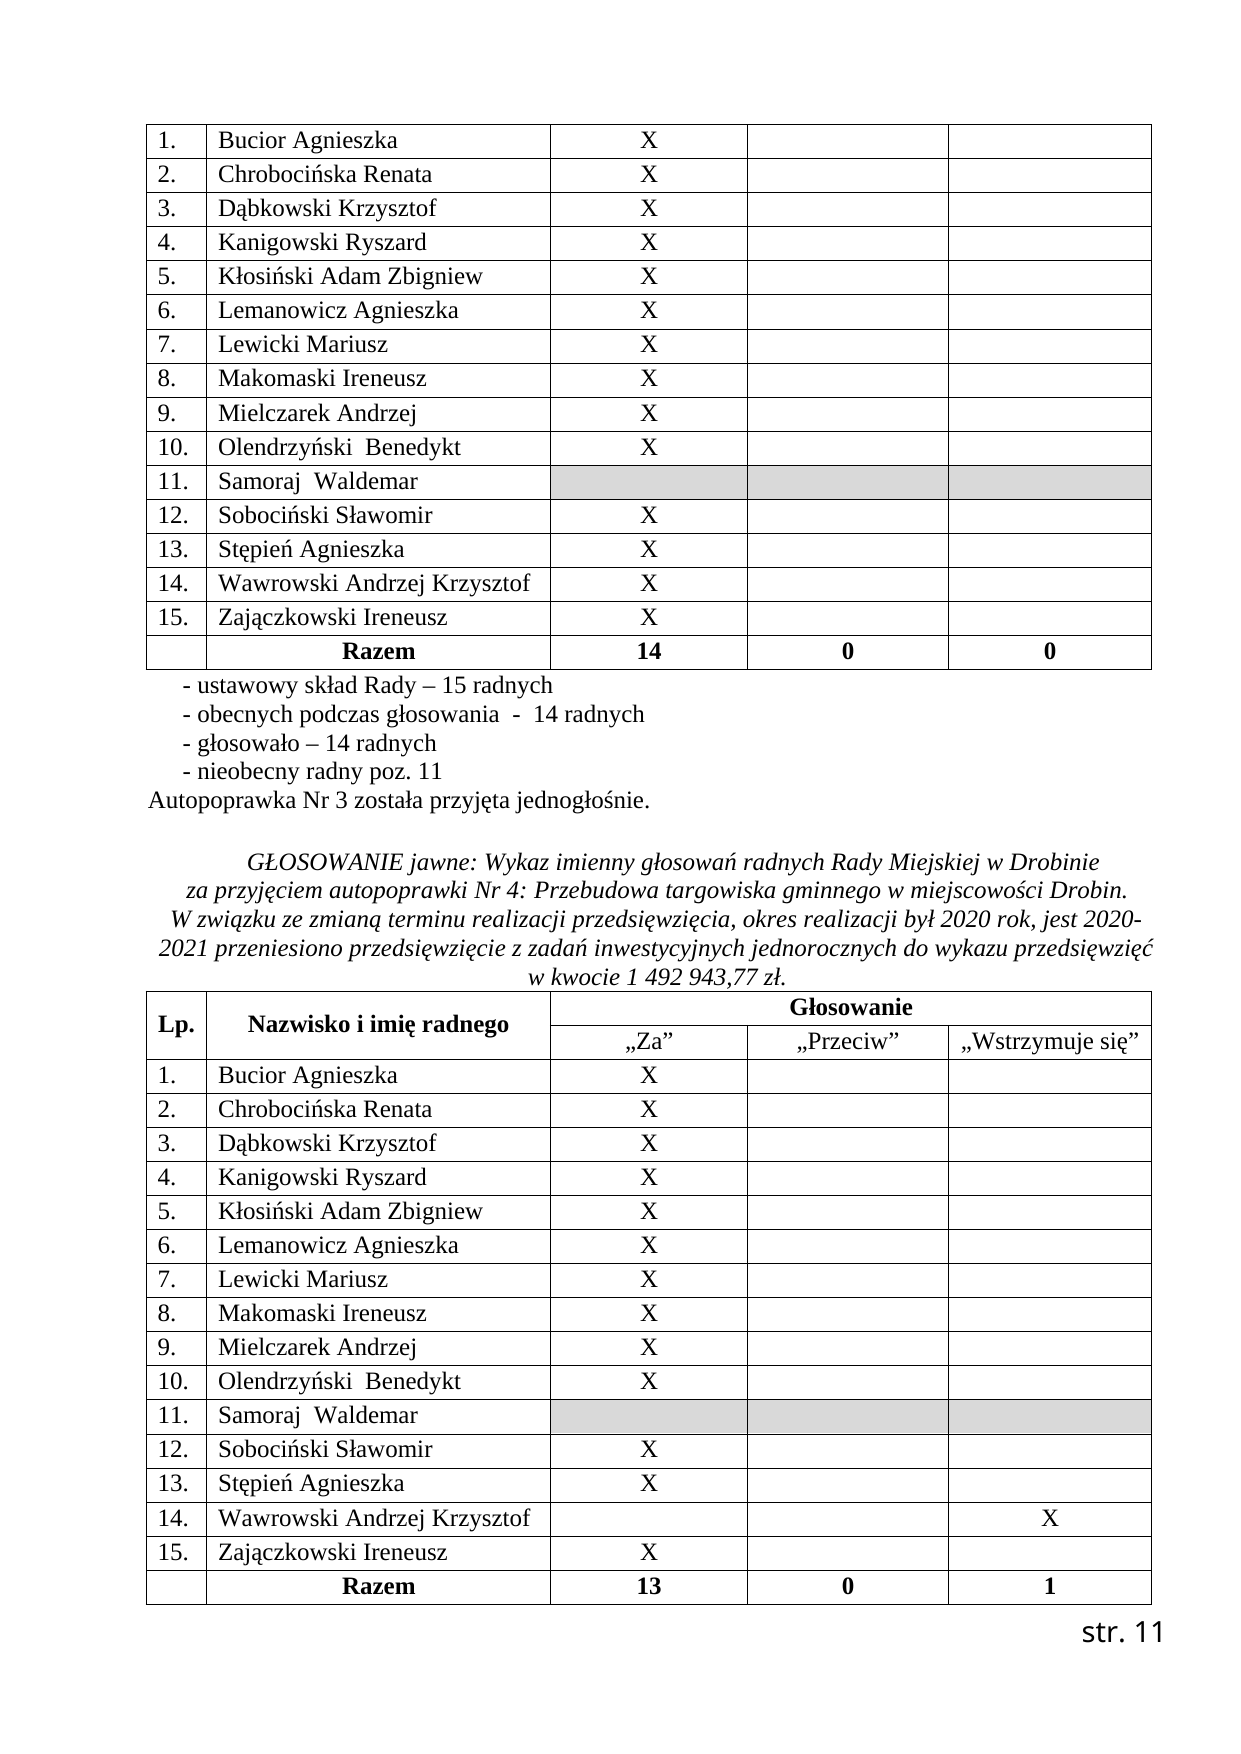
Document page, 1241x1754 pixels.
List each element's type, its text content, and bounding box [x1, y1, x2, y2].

table_header Głosowanie [551, 992, 1151, 1025]
table_cell 14. [147, 568, 206, 601]
table_cell 2. [147, 1094, 206, 1127]
table_cell [949, 1469, 1151, 1502]
table_cell 14 [551, 636, 747, 669]
table_cell Stępień Agnieszka [207, 1469, 550, 1502]
table_cell Chrobocińska Renata [207, 159, 550, 192]
table_cell 13. [147, 1469, 206, 1502]
table_cell [949, 1366, 1151, 1399]
table_cell 15. [147, 602, 206, 635]
table_cell X [551, 125, 747, 158]
table_cell Bucior Agnieszka [207, 125, 550, 158]
table_cell 6. [147, 295, 206, 328]
table_cell X [551, 1230, 747, 1263]
table_cell [551, 466, 747, 499]
table_cell [748, 1469, 948, 1502]
text za przyjęciem autopoprawki Nr 4: Przebudowa targowiska gminnego w miejscowości Drobin. [146, 876, 1167, 904]
text GŁOSOWANIE jawne: Wykaz imienny głosowań radnych Rady Miejskiej w Drobinie [145, 847, 1167, 876]
table_cell [748, 193, 948, 226]
table_cell Sobociński Sławomir [207, 500, 550, 533]
table_cell X [551, 1162, 747, 1195]
table_cell X [551, 364, 747, 397]
table_cell [748, 602, 948, 635]
table_cell [748, 1060, 948, 1093]
table_cell Kanigowski Ryszard [207, 227, 550, 260]
table_cell [748, 1332, 948, 1365]
table_cell [949, 159, 1151, 192]
table_cell 2. [147, 159, 206, 192]
table_cell 12. [147, 500, 206, 533]
table_cell [748, 534, 948, 567]
table_cell [949, 1094, 1151, 1127]
table_cell [748, 1264, 948, 1297]
table_cell Lemanowicz Agnieszka [207, 295, 550, 328]
table_cell Samoraj Waldemar [207, 466, 550, 499]
table_cell X [551, 1537, 747, 1570]
table_cell X [551, 534, 747, 567]
table_cell 8. [147, 1298, 206, 1331]
table_cell Dąbkowski Krzysztof [207, 193, 550, 226]
table_cell Wawrowski Andrzej Krzysztof [207, 1503, 550, 1536]
table_cell 5. [147, 1196, 206, 1229]
table_cell Samoraj Waldemar [207, 1400, 550, 1433]
table_cell 6. [147, 1230, 206, 1263]
table_cell [748, 1366, 948, 1399]
table_header Nazwisko i imię radnego [207, 992, 550, 1059]
table_cell X [551, 1366, 747, 1399]
table_cell [748, 261, 948, 294]
table_cell „Przeciw” [748, 1026, 948, 1059]
table_cell [748, 1400, 948, 1433]
table_cell X [551, 1264, 747, 1297]
table_cell [147, 1571, 206, 1604]
table_cell [748, 1094, 948, 1127]
table_cell [949, 1162, 1151, 1195]
table_cell 11. [147, 1400, 206, 1433]
table_cell X [551, 1094, 747, 1127]
table_cell [748, 568, 948, 601]
table_cell [147, 636, 206, 669]
table_cell X [551, 159, 747, 192]
table_cell 7. [147, 1264, 206, 1297]
text Autopoprawka Nr 3 została przyjęta jednogłośnie. [146, 785, 1167, 814]
text - nieobecny radny poz. 11 [145, 756, 1167, 785]
table_cell [748, 1162, 948, 1195]
table_cell [949, 500, 1151, 533]
table_cell 0 [748, 636, 948, 669]
table_cell Kłosiński Adam Zbigniew [207, 261, 550, 294]
table_cell 9. [147, 398, 206, 431]
table_cell [949, 1332, 1151, 1365]
table_cell [949, 568, 1151, 601]
table_cell Zajączkowski Ireneusz [207, 1537, 550, 1570]
table_cell [748, 125, 948, 158]
table_cell [748, 330, 948, 362]
table_cell 8. [147, 364, 206, 397]
table_cell 1. [147, 1060, 206, 1093]
table_cell [748, 432, 948, 465]
table_cell Olendrzyński Benedykt [207, 1366, 550, 1399]
table_cell Wawrowski Andrzej Krzysztof [207, 568, 550, 601]
table_cell [949, 1128, 1151, 1161]
table_cell X [551, 1128, 747, 1161]
table_cell 0 [949, 636, 1151, 669]
table_cell 1. [147, 125, 206, 158]
table_cell [949, 1264, 1151, 1297]
table_cell 7. [147, 330, 206, 362]
table_cell Mielczarek Andrzej [207, 398, 550, 431]
table_cell [748, 1435, 948, 1467]
table_cell Makomaski Ireneusz [207, 1298, 550, 1331]
table_cell [949, 1435, 1151, 1467]
table_cell 4. [147, 227, 206, 260]
table_cell [949, 1298, 1151, 1331]
table_cell X [551, 602, 747, 635]
table_cell Stępień Agnieszka [207, 534, 550, 567]
table_cell Lemanowicz Agnieszka [207, 1230, 550, 1263]
table_cell [949, 193, 1151, 226]
table_cell [748, 1298, 948, 1331]
table_cell [949, 295, 1151, 328]
table_cell 12. [147, 1435, 206, 1467]
table_cell [949, 1230, 1151, 1263]
table_cell Makomaski Ireneusz [207, 364, 550, 397]
table_cell 13 [551, 1571, 747, 1604]
table_cell X [551, 432, 747, 465]
table_cell Razem [207, 636, 550, 669]
table_cell X [949, 1503, 1151, 1536]
table_cell [748, 227, 948, 260]
table_cell X [551, 1469, 747, 1502]
table_cell [748, 398, 948, 431]
table_cell [949, 1060, 1151, 1093]
table_cell [551, 1400, 747, 1433]
table_cell [949, 534, 1151, 567]
table_cell Kanigowski Ryszard [207, 1162, 550, 1195]
text - ustawowy skład Rady – 15 radnych [145, 670, 1167, 699]
table_cell [949, 432, 1151, 465]
table_cell [748, 159, 948, 192]
table_cell X [551, 1332, 747, 1365]
table_cell X [551, 1196, 747, 1229]
table_cell Zajączkowski Ireneusz [207, 602, 550, 635]
table_cell 9. [147, 1332, 206, 1365]
table_cell [949, 227, 1151, 260]
table_cell 13. [147, 534, 206, 567]
table_cell Lewicki Mariusz [207, 330, 550, 362]
table_cell [949, 602, 1151, 635]
table_cell Mielczarek Andrzej [207, 1332, 550, 1365]
table_cell Dąbkowski Krzysztof [207, 1128, 550, 1161]
table_cell 1 [949, 1571, 1151, 1604]
table_cell „Za” [551, 1026, 747, 1059]
table_cell 3. [147, 193, 206, 226]
table_cell [949, 364, 1151, 397]
table_cell 11. [147, 466, 206, 499]
table_cell 14. [147, 1503, 206, 1536]
table_cell X [551, 568, 747, 601]
table_cell Razem [207, 1571, 550, 1604]
table_cell [949, 330, 1151, 362]
table_cell Sobociński Sławomir [207, 1435, 550, 1467]
table_cell [748, 364, 948, 397]
text - obecnych podczas głosowania - 14 radnych [145, 699, 1167, 728]
table_cell [551, 1503, 747, 1536]
table_cell [748, 1128, 948, 1161]
table_cell [949, 1196, 1151, 1229]
table_cell [748, 466, 948, 499]
table_cell 10. [147, 432, 206, 465]
table_cell [748, 295, 948, 328]
table_cell X [551, 1060, 747, 1093]
table_cell 0 [748, 1571, 948, 1604]
table_cell [949, 261, 1151, 294]
table_cell 15. [147, 1537, 206, 1570]
table_cell X [551, 227, 747, 260]
table_cell [949, 1537, 1151, 1570]
table_cell [949, 466, 1151, 499]
table_cell [949, 398, 1151, 431]
table_cell X [551, 295, 747, 328]
table_cell X [551, 1435, 747, 1467]
text - głosowało – 14 radnych [145, 728, 1167, 756]
table_cell X [551, 500, 747, 533]
table_cell 5. [147, 261, 206, 294]
text W związku ze zmianą terminu realizacji przedsięwzięcia, okres realizacji był 2020 rok, jest 2020-2021 przeniesiono przedsięwzięcie z zadań inwestycyjnych jednorocznych do wykazu przedsięwzięć [146, 904, 1167, 962]
table_cell 3. [147, 1128, 206, 1161]
table_cell X [551, 193, 747, 226]
table_cell [748, 1503, 948, 1536]
table_cell Bucior Agnieszka [207, 1060, 550, 1093]
table_cell [748, 1196, 948, 1229]
table_cell Lewicki Mariusz [207, 1264, 550, 1297]
table_header Lp. [147, 992, 206, 1059]
table_cell [748, 500, 948, 533]
table_cell Olendrzyński Benedykt [207, 432, 550, 465]
text w kwocie 1 492 943,77 zł. [146, 962, 1167, 991]
table_cell [748, 1537, 948, 1570]
table_cell [949, 125, 1151, 158]
table_cell X [551, 330, 747, 362]
table_cell Kłosiński Adam Zbigniew [207, 1196, 550, 1229]
table_cell Chrobocińska Renata [207, 1094, 550, 1127]
table_cell „Wstrzymuje się” [949, 1026, 1151, 1059]
table_cell [748, 1230, 948, 1263]
table_cell X [551, 1298, 747, 1331]
table_cell 10. [147, 1366, 206, 1399]
table_cell [949, 1400, 1151, 1433]
table_cell 4. [147, 1162, 206, 1195]
table_cell X [551, 261, 747, 294]
table_cell X [551, 398, 747, 431]
